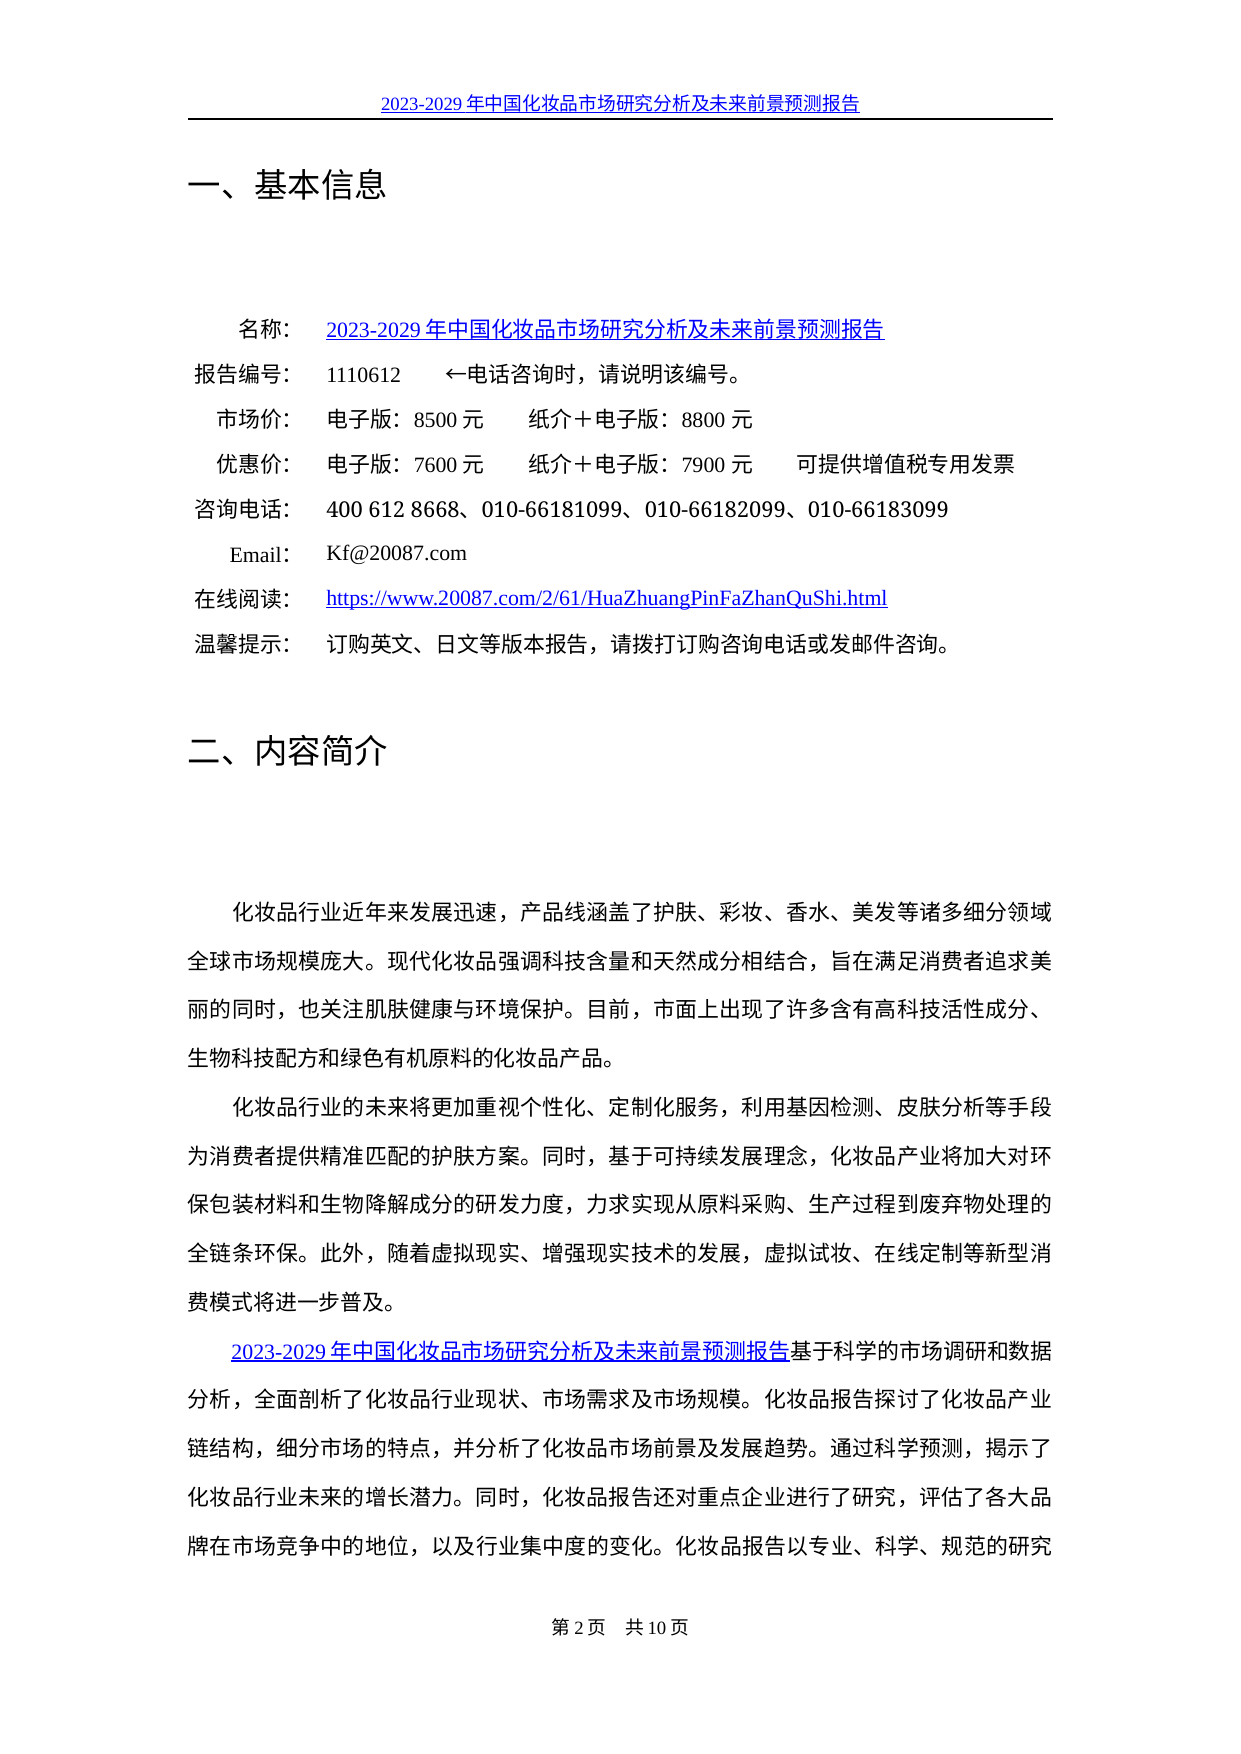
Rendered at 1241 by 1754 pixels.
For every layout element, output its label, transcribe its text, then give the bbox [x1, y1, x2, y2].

table_cell 温馨提示： [167, 627, 315, 672]
title 二、内容简介 [187, 717, 1053, 782]
table_cell 电子版：8500 元 纸介＋电子版：8800 元 [315, 402, 1073, 447]
table_cell 电子版：7600 元 纸介＋电子版：7900 元 可提供增值税专用发票 [315, 447, 1073, 492]
table_cell Email： [167, 537, 315, 582]
table_cell 在线阅读： [167, 582, 315, 627]
table_cell Kf@20087.com [315, 537, 1073, 582]
title 一、基本信息 [187, 150, 1053, 215]
table_cell [315, 582, 1073, 627]
table_cell 咨询电话： [167, 492, 315, 537]
table_cell 订购英文、日文等版本报告，请拨打订购咨询电话或发邮件咨询。 [315, 627, 1073, 672]
table_header 名称： [167, 312, 315, 357]
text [187, 894, 1053, 1561]
table_cell 优惠价： [167, 447, 315, 492]
table_cell 1110612 ←电话咨询时，请说明该编号。 [315, 357, 1073, 402]
table_cell 报告编号： [167, 357, 315, 402]
table_cell 市场价： [167, 402, 315, 447]
table_header 2023-2029年中国化妆品市场研究分析及未来前景预测报告 [315, 312, 1073, 357]
table_cell 400 612 8668、010-66181099、010-66182099、010-66183099 [315, 492, 1073, 537]
